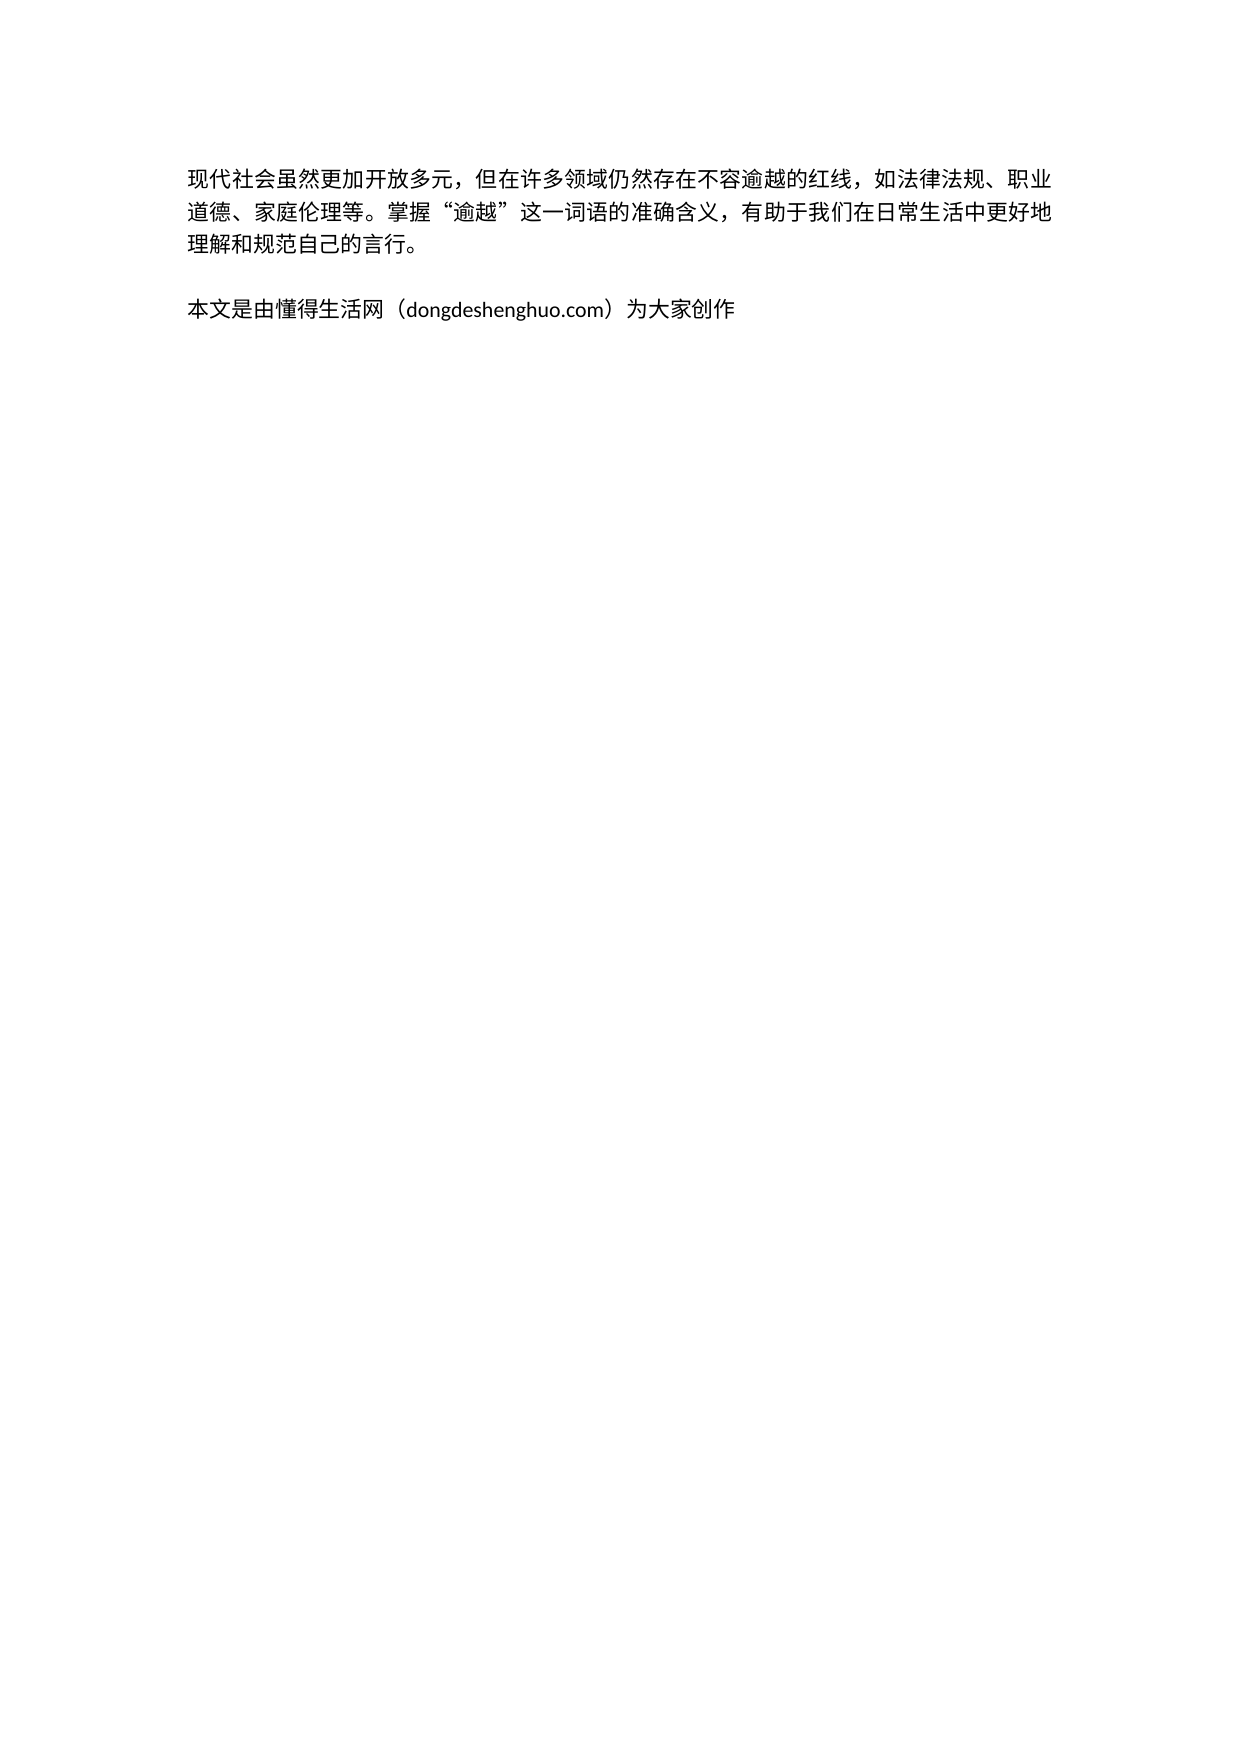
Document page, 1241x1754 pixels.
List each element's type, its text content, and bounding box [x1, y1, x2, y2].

text 现代社会虽然更加开放多元，但在许多领域仍然存在不容逾越的红线，如法律法规、职业道德、家庭伦理等。掌握“逾越”这一词语的准确含义，有助于我们在日常生活中更好地理解和规范自己的言行。 [187, 162, 1053, 259]
text 本文是由懂得生活网（dongdeshenghuo.com）为大家创作 [187, 292, 1053, 324]
